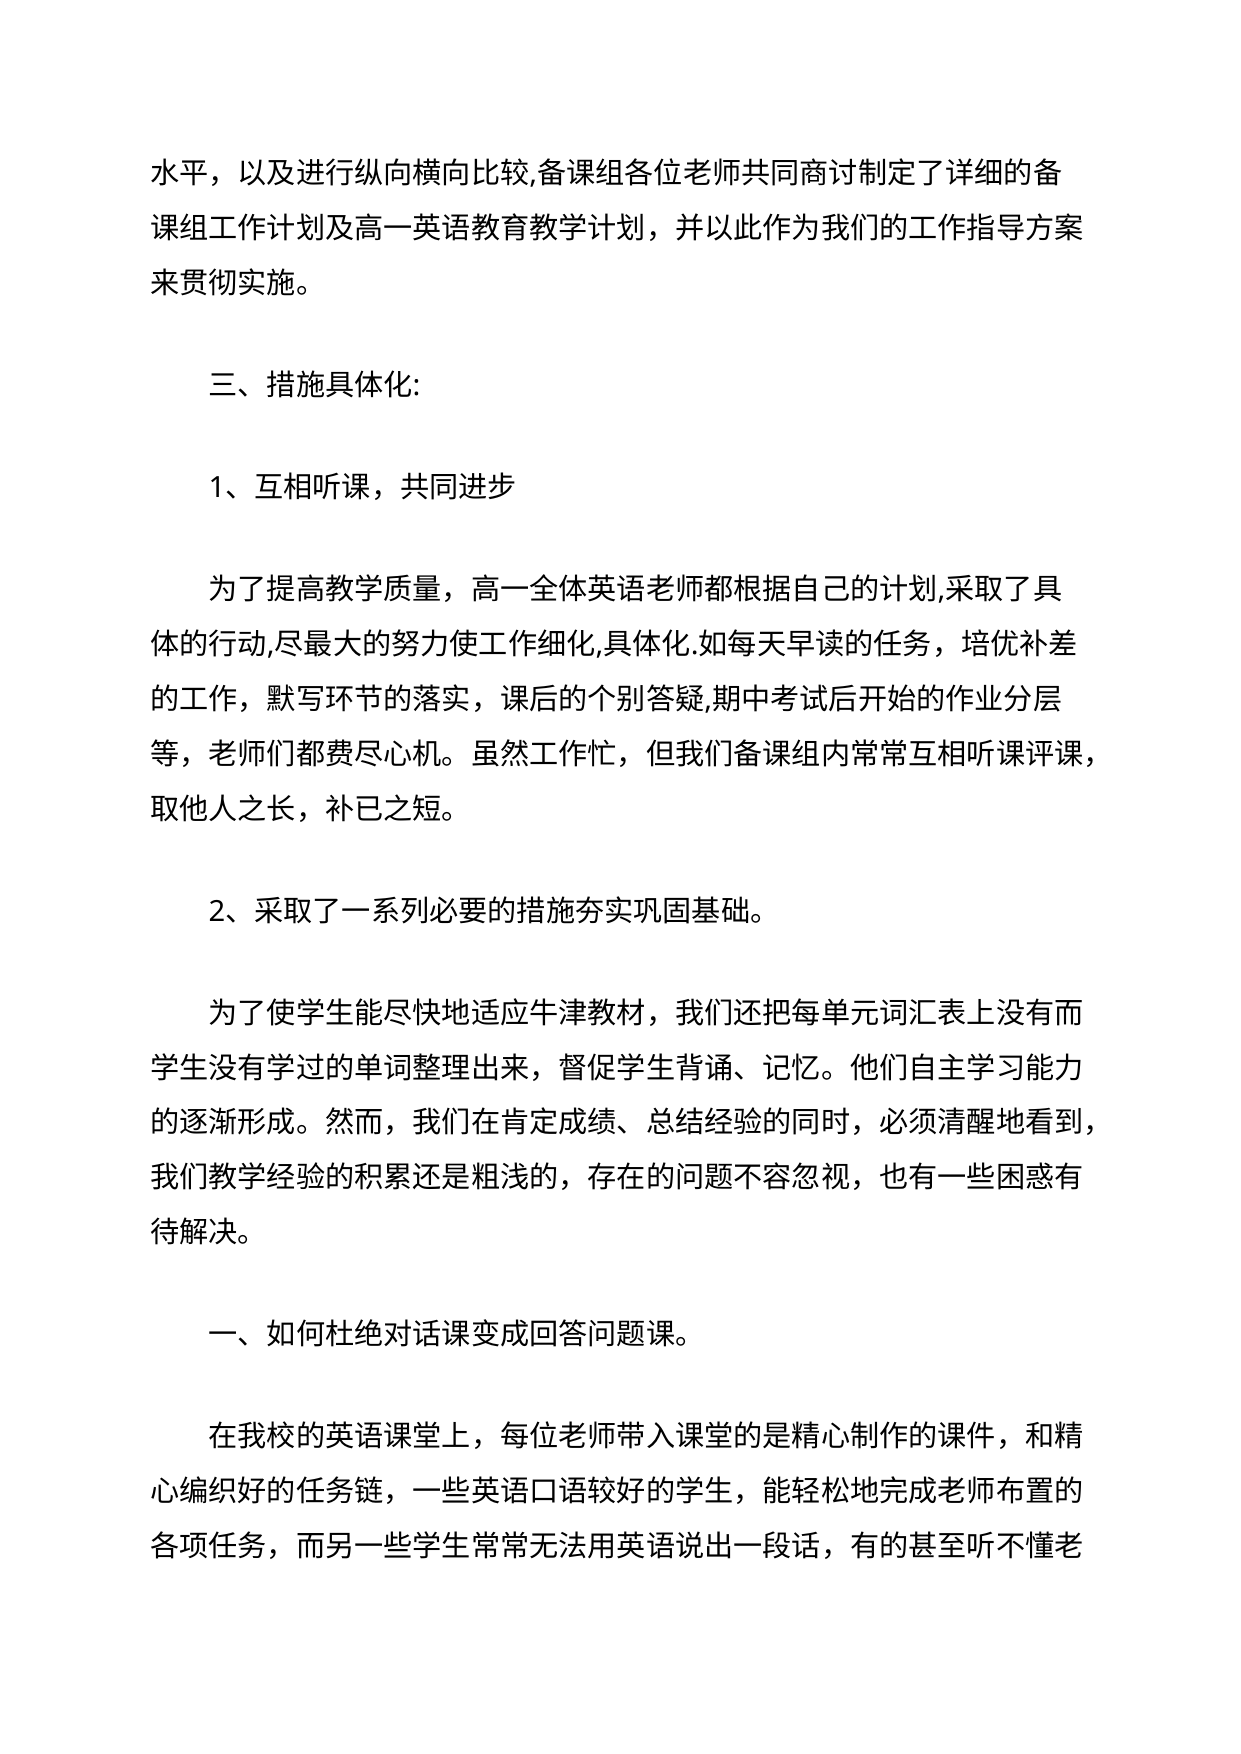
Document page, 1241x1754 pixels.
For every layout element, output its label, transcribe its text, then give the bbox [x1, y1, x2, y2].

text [150, 150, 1090, 302]
text 为了使学生能尽快地适应牛津教材，我们还把每单元词汇表上没有而学生没有学过的单词整理出来，督促学生背诵、记忆。他们自主学习能力的逐渐形成。然而，我们在肯定成绩、总结经验的同时，必须清醒地看到，我们教学经验的积累还是粗浅的，存在的问题不容忽视，也有一些困惑有待解决。 [150, 989, 1090, 1251]
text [150, 1412, 1090, 1564]
text 1、互相听课，共同进步 [150, 464, 1090, 506]
text 三、措施具体化: [150, 362, 1090, 404]
text 2、采取了一系列必要的措施夯实巩固基础。 [150, 887, 1090, 930]
text 为了提高教学质量，高一全体英语老师都根据自己的计划,采取了具体的行动,尽最大的努力使工作细化,具体化.如每天早读的任务，培优补差的工作，默写环节的落实，课后的个别答疑,期中考试后开始的作业分层等，老师们都费尽心机。虽然工作忙，但我们备课组内常常互相听课评课，取他人之长，补已之短。 [150, 566, 1090, 828]
text 一、如何杜绝对话课变成回答问题课。 [150, 1311, 1090, 1353]
